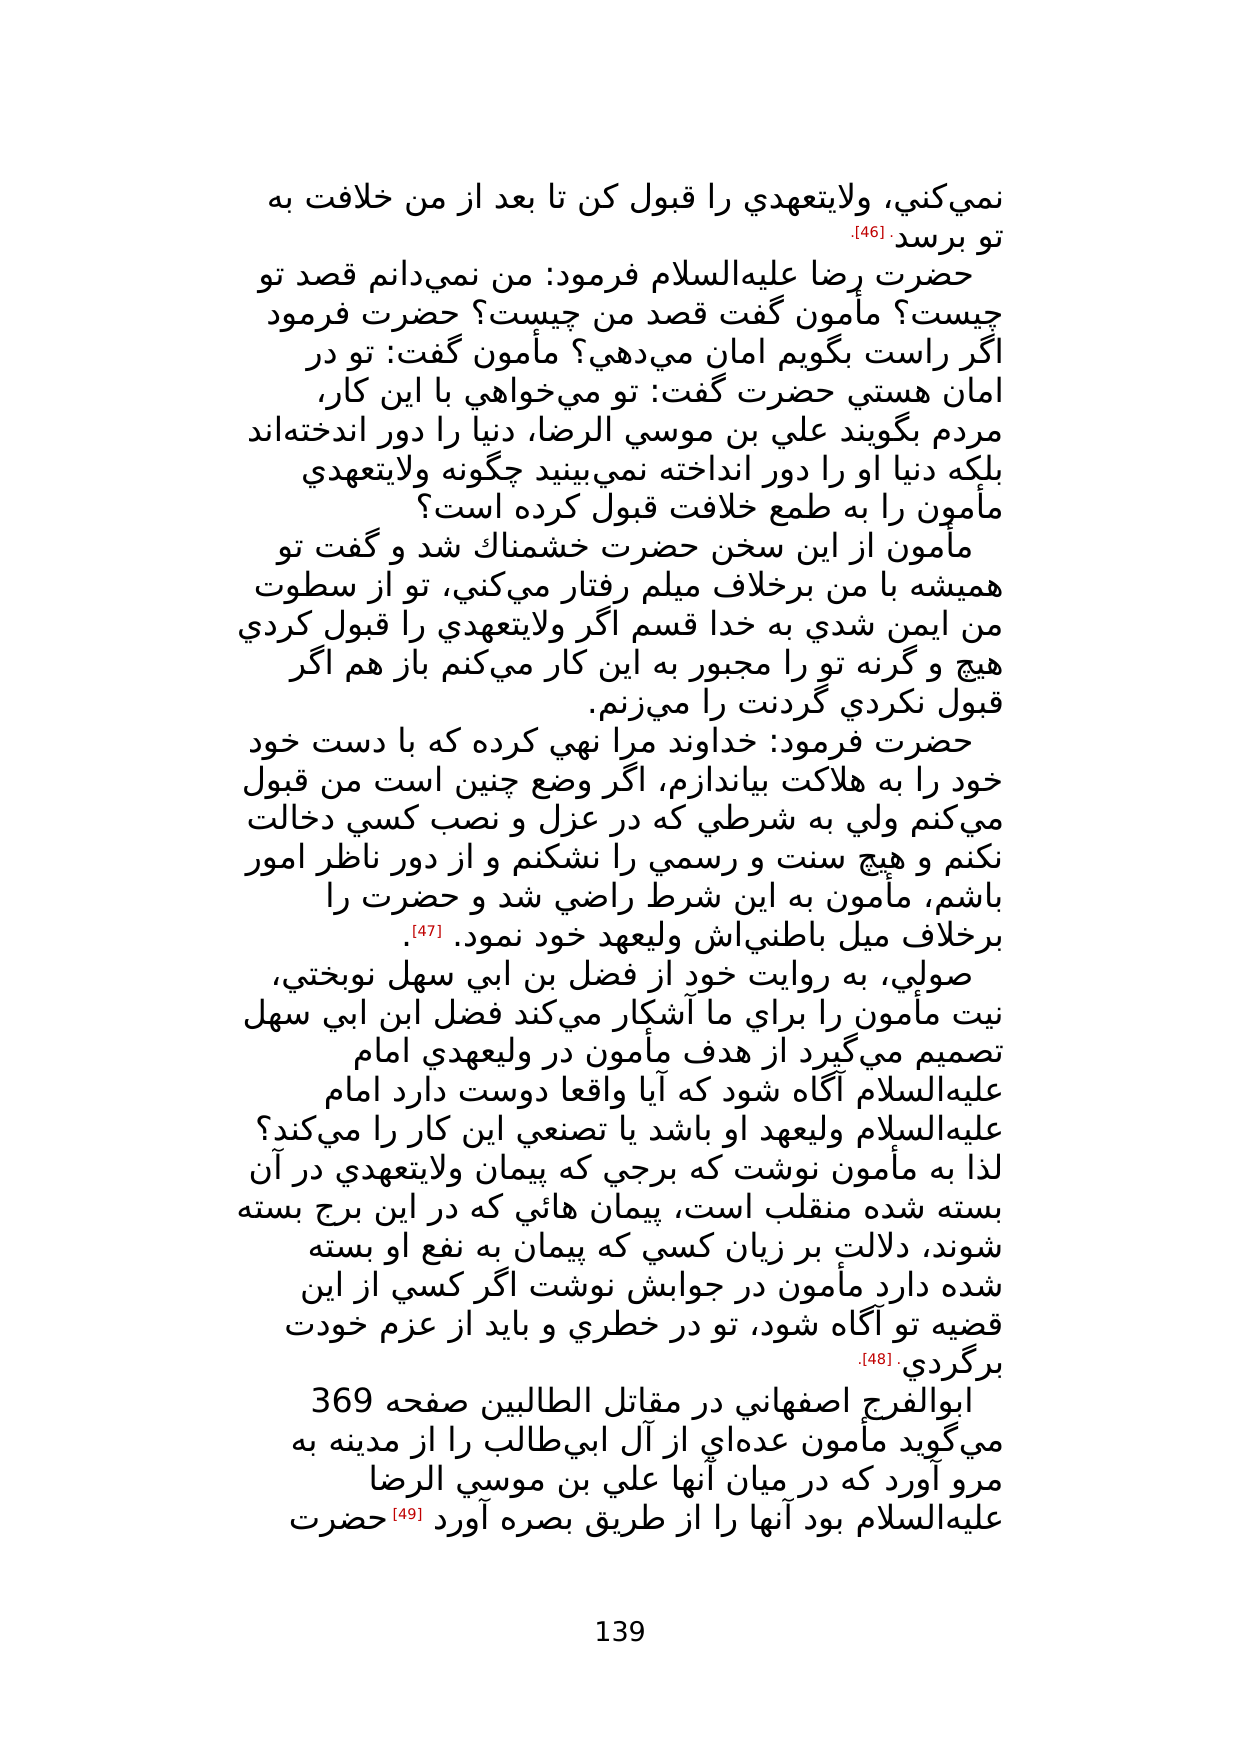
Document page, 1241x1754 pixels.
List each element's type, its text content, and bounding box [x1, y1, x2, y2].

text حضرت فرمود: خداوند مرا نهي كرده كه با دست خود خود را به هلاكت بياندازم، اگر وضع چنين است من قبول مي‌كنم ولي به شرطي كه در عزل و نصب كسي دخالت نكنم و هيچ سنت و رسمي را نشكنم و از دور ناظر امور باشم، مأمون به اين شرط راضي شد و حضرت را برخلاف ميل باطني‌اش وليعهد خود نمود. [47]. [236, 721, 1004, 954]
text حضرت رضا عليه‌السلام فرمود: من نمي‌دانم قصد تو چيست؟ مأمون گفت قصد من چيست؟ حضرت فرمود اگر راست بگويم امان مي‌دهي؟ مأمون گفت: تو در امان هستي حضرت گفت: تو مي‌خواهي با اين كار، مردم بگويند علي بن موسي الرضا، دنيا را دور اندخته‌اند بلكه دنيا او را دور انداخته نمي‌بينيد چگونه ولايتعهدي مأمون را به طمع خلافت قبول كرده است؟ [236, 255, 1004, 527]
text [236, 1382, 1004, 1537]
text صولي، به روايت خود از فضل بن ابي سهل نوبختي، نيت مأمون را براي ما آشكار مي‌كند فضل ابن ابي سهل تصميم مي‌گيرد از هدف مأمون در وليعهدي امام عليه‌السلام آگاه شود كه آيا واقعا دوست دارد امام عليه‌السلام وليعهد او باشد يا تصنعي اين كار را مي‌كند؟ لذا به مأمون نوشت كه برجي كه پيمان ولايتعهدي در آن بسته شده منقلب است، پيمان هائي كه در اين برج بسته شوند، دلالت بر زيان كسي كه پيمان به نفع او بسته شده دارد مأمون در جوابش نوشت اگر كسي از اين قضيه تو آگاه شود، تو در خطري و بايد از عزم خودت برگردي. [48]. [236, 954, 1004, 1382]
text مأمون از اين سخن حضرت خشمناك شد و گفت تو هميشه با من برخلاف ميلم رفتار مي‌كني، تو از سطوت من ايمن شدي به خدا قسم اگر ولايتعهدي را قبول كردي هيچ و گرنه تو را مجبور به اين كار مي‌كنم باز هم اگر قبول نكردي گردنت را مي‌زنم. [236, 527, 1004, 721]
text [236, 177, 1004, 255]
